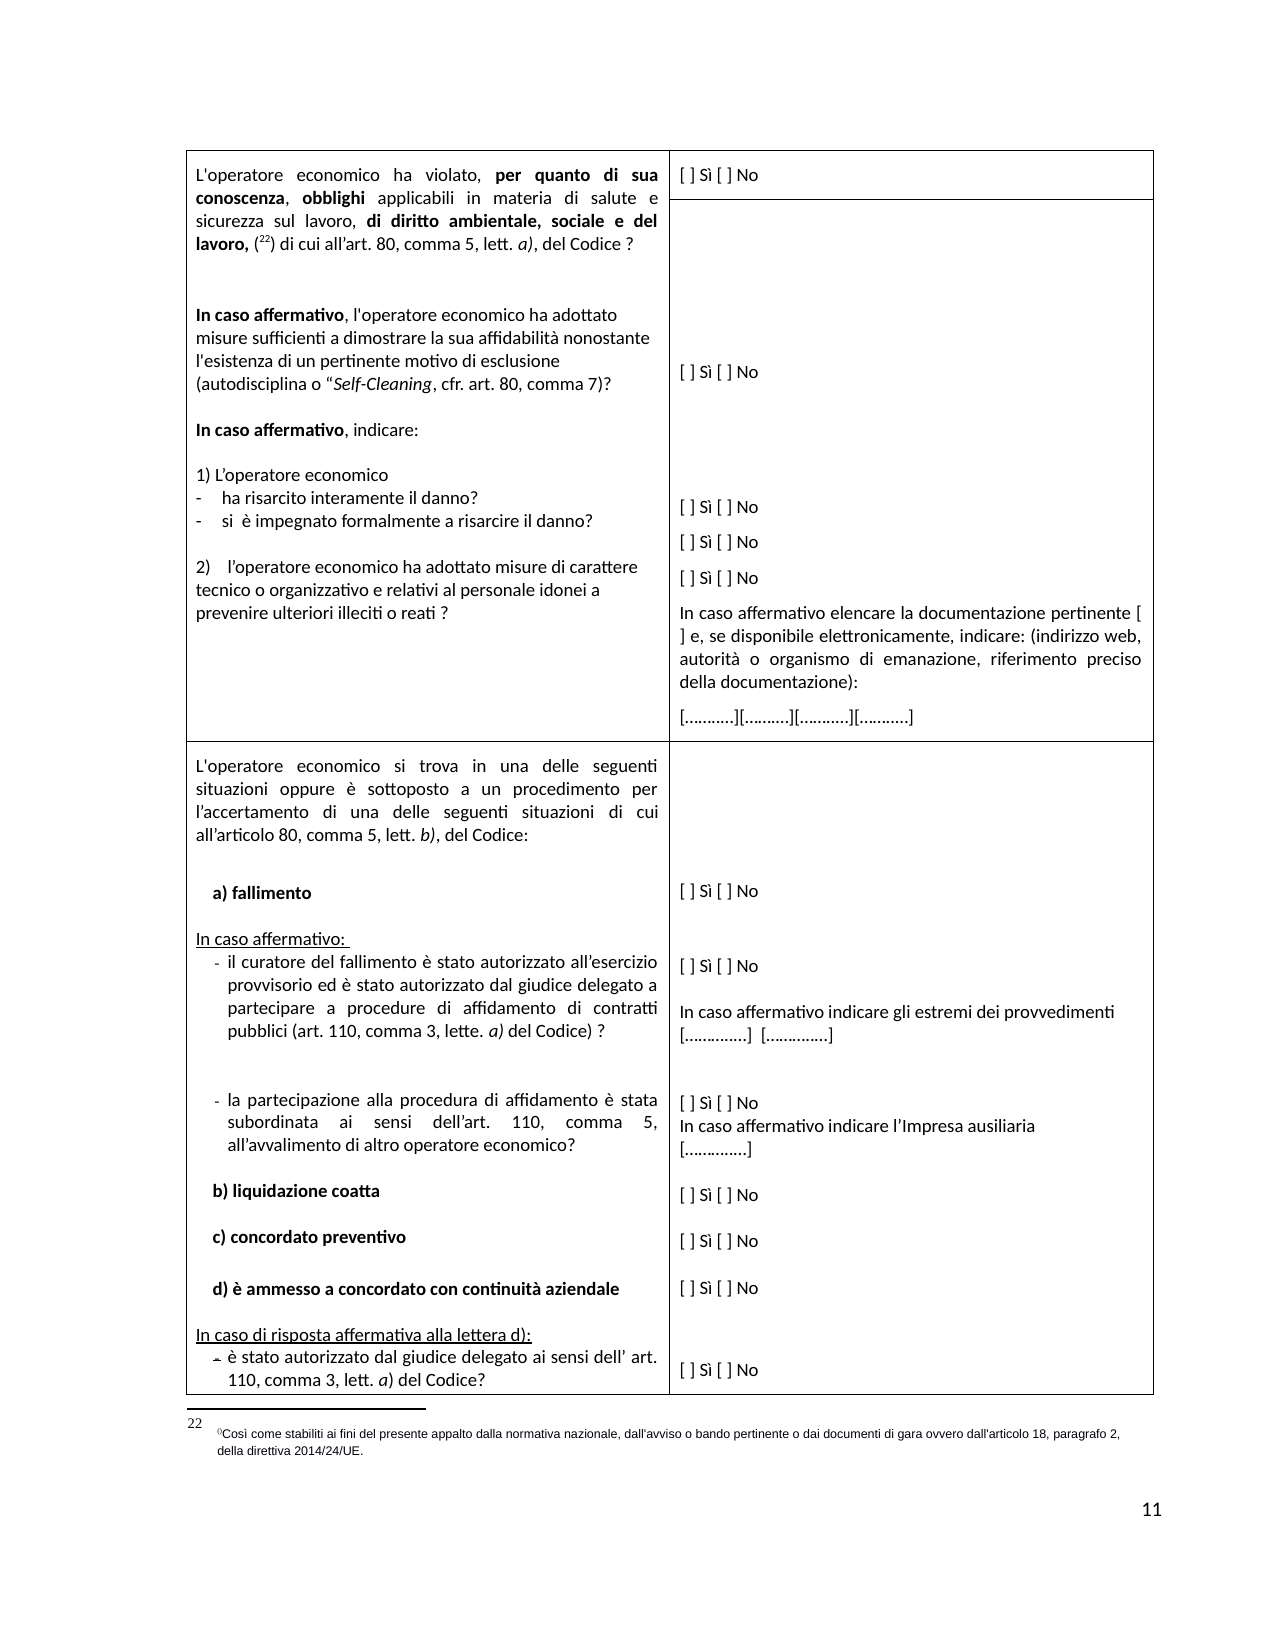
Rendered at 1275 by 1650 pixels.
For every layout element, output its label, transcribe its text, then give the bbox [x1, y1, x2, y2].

table_cell [ ] Sì [ ] No [670, 151, 1153, 199]
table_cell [670, 742, 1153, 1393]
table_cell [ ] Sì [ ] No [ ] Sì [ ] No [ ] Sì [ ] No [ ] Sì [ ] No In caso affermativo elencare la documentazione pertinente [ ] e, se disponibile elettronicamente, indicare: (indirizzo web, autorità o organismo di emanazione, riferimento preciso della documentazione): [……..…][…….…][……..…][……..…] [670, 200, 1153, 741]
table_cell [187, 742, 669, 1393]
table_cell L'operatore economico ha violato, per quanto di sua conoscenza, obblighi applicabili in materia di salute e sicurezza sul lavoro, di diritto ambientale, sociale e del lavoro, () di cui all’art. 80, comma 5, lett. a), del Codice ? In caso affermativo, l'operatore economico ha adottato misure sufficienti a dimostrare la sua affidabilità nonostante l'esistenza di un pertinente motivo di esclusione (autodisciplina o “Self-Cleaning, cfr. art. 80, comma 7)? In caso affermativo, indicare: 1) L’operatore economico - ha risarcito interamente il danno? - si è impegnato formalmente a risarcire il danno? 2) l’operatore economico ha adottato misure di carattere tecnico o organizzativo e relativi al personale idonei a prevenire ulteriori illeciti o reati ? [187, 151, 669, 741]
